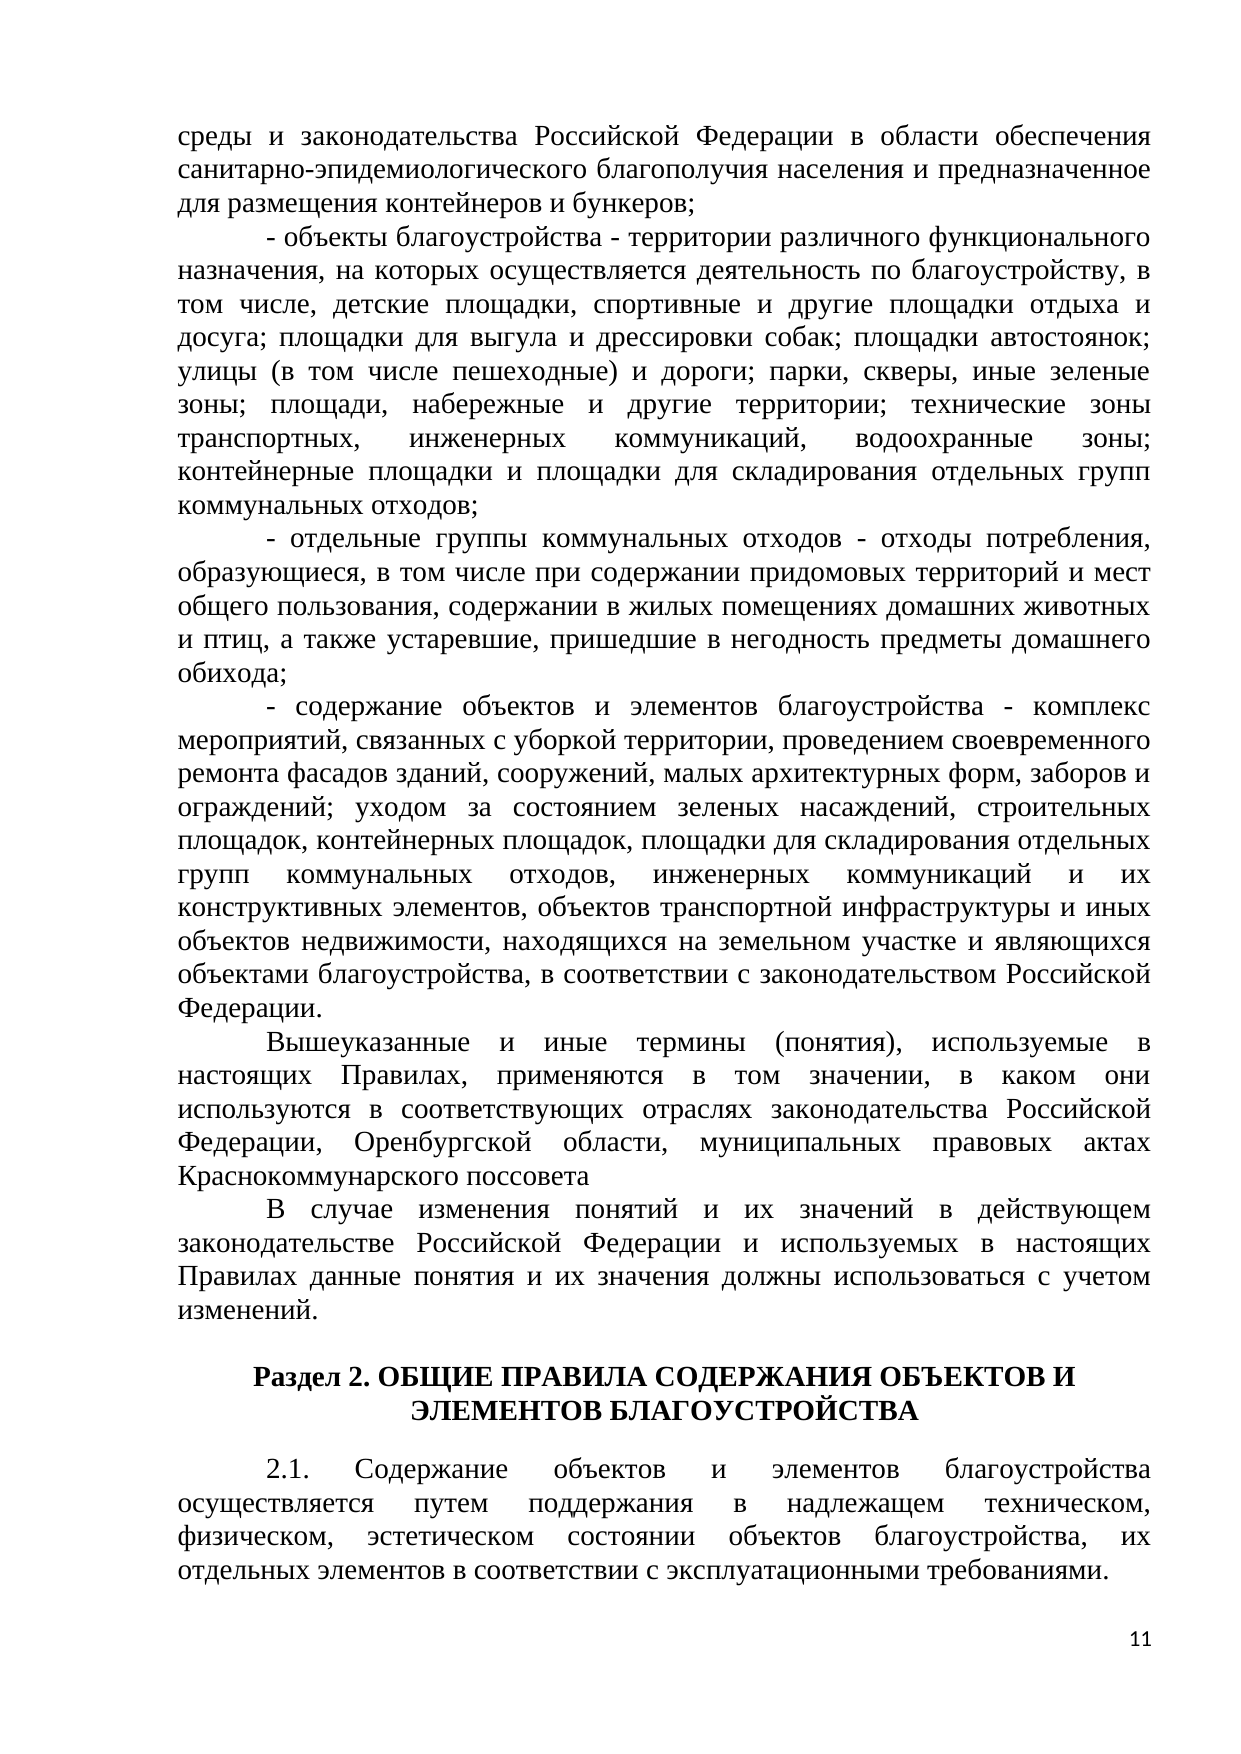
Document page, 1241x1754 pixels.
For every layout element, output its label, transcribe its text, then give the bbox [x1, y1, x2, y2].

text - содержание объектов и элементов благоустройства - комплекс мероприятий, связанных с уборкой территории, проведением своевременного ремонта фасадов зданий, сооружений, малых архитектурных форм, заборов и ограждений; уходом за состоянием зеленых насаждений, строительных площадок, контейнерных площадок, площадки для складирования отдельных групп коммунальных отходов, инженерных коммуникаций и их конструктивных элементов, объектов транспортной инфраструктуры и иных объектов недвижимости, находящихся на земельном участке и являющихся объектами благоустройства, в соответствии с законодательством Российской Федерации. [177, 688, 1152, 1024]
text - объекты благоустройства - территории различного функционального назначения, на которых осуществляется деятельность по благоустройству, в том числе, детские площадки, спортивные и другие площадки отдыха и досуга; площадки для выгула и дрессировки собак; площадки автостоянок; улицы (в том числе пешеходные) и дороги; парки, скверы, иные зеленые зоны; площади, набережные и другие территории; технические зоны транспортных, инженерных коммуникаций, водоохранные зоны; контейнерные площадки и площадки для складирования отдельных групп коммунальных отходов; [177, 219, 1152, 521]
text 2.1. Содержание объектов и элементов благоустройства осуществляется путем поддержания в надлежащем техническом, физическом, эстетическом состоянии объектов благоустройства, их отдельных элементов в соответствии с эксплуатационными требованиями. [177, 1451, 1152, 1585]
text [177, 118, 1152, 219]
text - отдельные группы коммунальных отходов - отходы потребления, образующиеся, в том числе при содержании придомовых территорий и мест общего пользования, содержании в жилых помещениях домашних животных и птиц, а также устаревшие, пришедшие в негодность предметы домашнего обихода; [177, 521, 1152, 688]
subtitle Раздел 2. ОБЩИЕ ПРАВИЛА СОДЕРЖАНИЯ ОБЪЕКТОВ И ЭЛЕМЕНТОВ БЛАГОУСТРОЙСТВА [177, 1359, 1152, 1426]
text В случае изменения понятий и их значений в действующем законодательстве Российской Федерации и используемых в настоящих Правилах данные понятия и их значения должны использоваться с учетом изменений. [177, 1191, 1152, 1326]
text Вышеуказанные и иные термины (понятия), используемые в настоящих Правилах, применяются в том значении, в каком они используются в соответствующих отраслях законодательства Российской Федерации, Оренбургской области, муниципальных правовых актах Краснокоммунарского поссовета [177, 1024, 1152, 1191]
